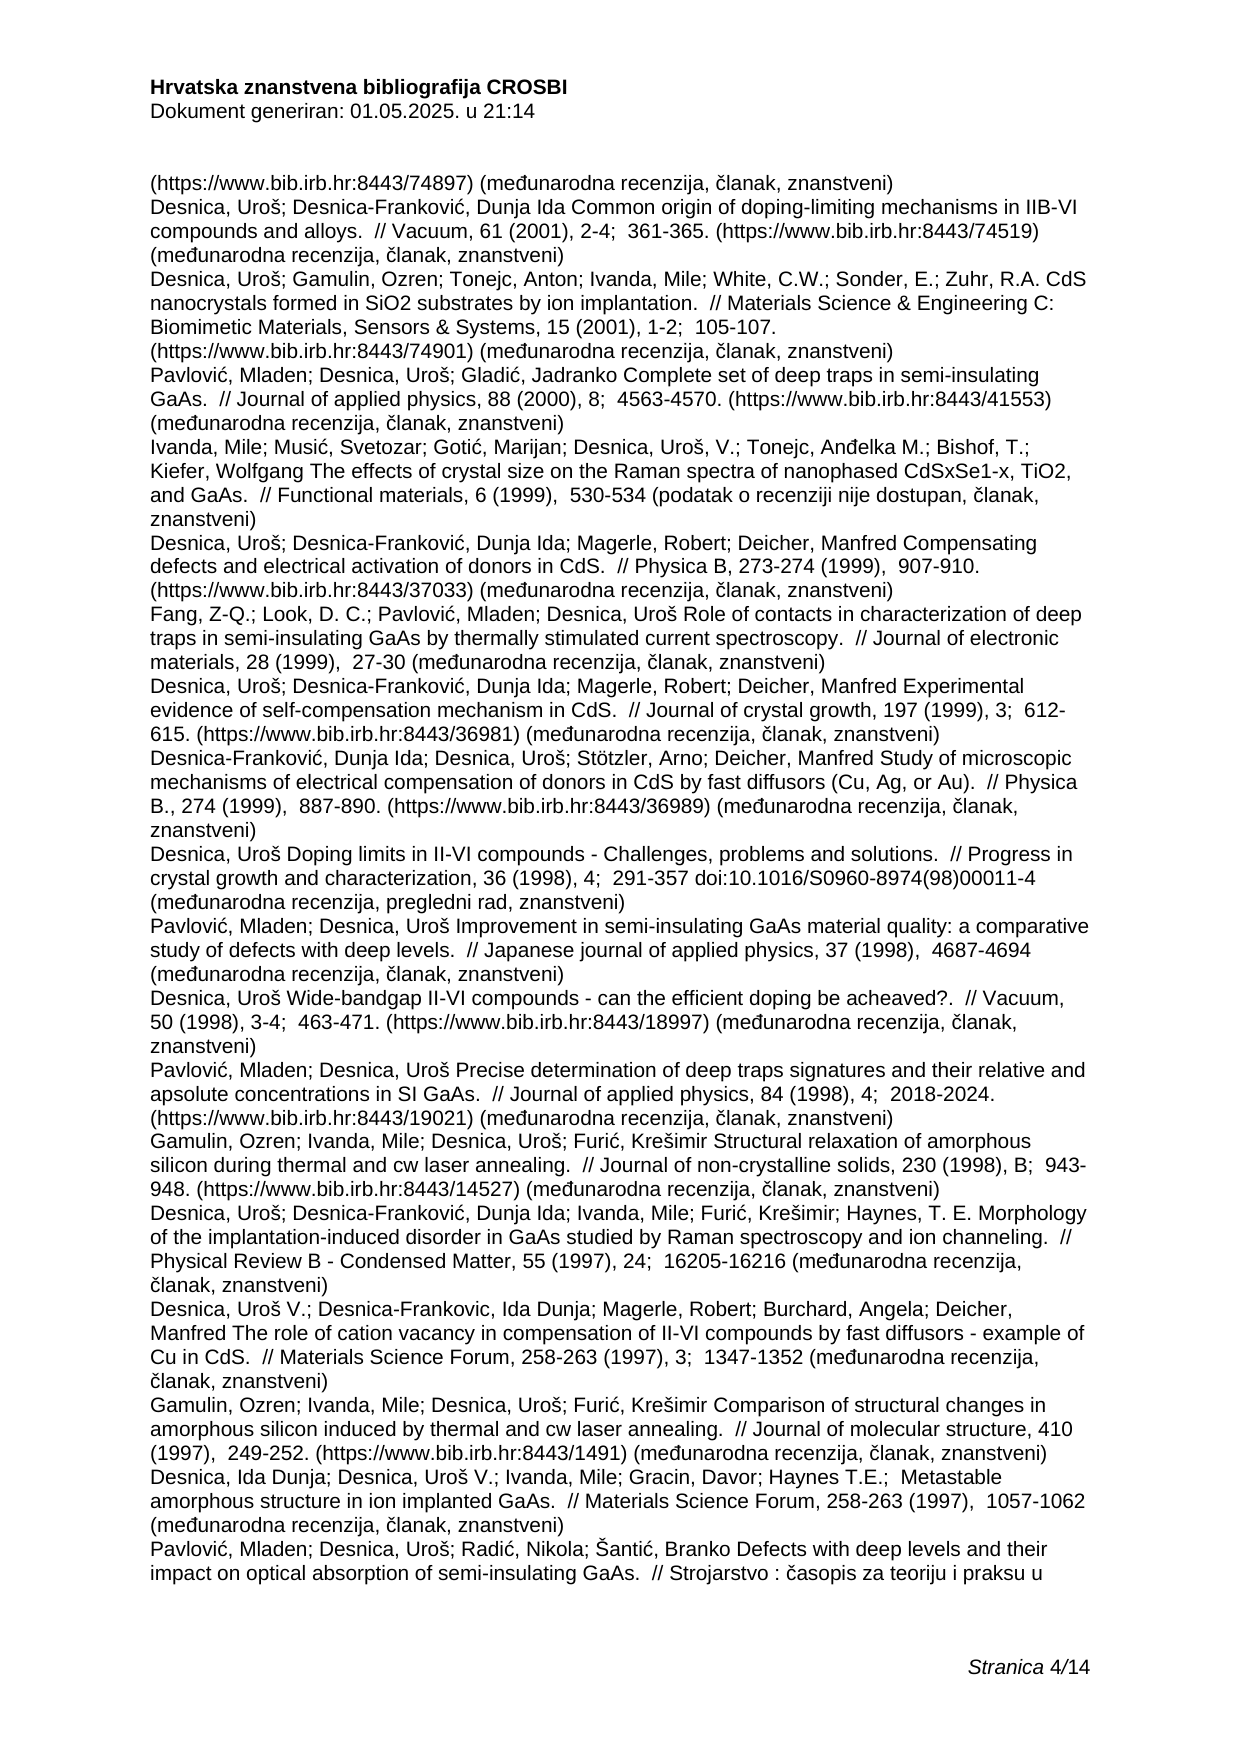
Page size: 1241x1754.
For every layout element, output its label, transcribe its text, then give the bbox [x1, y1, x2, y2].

text Fang, Z-Q.; Look, D. C.; Pavlović, Mladen; Desnica, Uroš [150, 602, 1090, 674]
text Pavlović, Mladen; Desnica, Uroš [150, 914, 1090, 986]
text Gamulin, Ozren; Ivanda, Mile; Desnica, Uroš; Furić, Krešimir [150, 1129, 1090, 1201]
text Desnica, Ida Dunja; Desnica, Uroš V.; Ivanda, Mile; Gracin, Davor; Haynes T.E.; [150, 1465, 1090, 1537]
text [150, 1537, 1090, 1584]
text Desnica, Uroš; Desnica-Franković, Dunja Ida; Magerle, Robert; Deicher, Manfred [150, 674, 1090, 746]
text Desnica, Uroš; Desnica-Franković, Dunja Ida [150, 195, 1090, 267]
text Desnica, Uroš; Desnica-Franković, Dunja Ida; Magerle, Robert; Deicher, Manfred [150, 530, 1090, 602]
text Desnica, Uroš V.; Desnica-Frankovic, Ida Dunja; Magerle, Robert; Burchard, Angela; Deicher, Manfred [150, 1297, 1090, 1393]
text Pavlović, Mladen; Desnica, Uroš; Gladić, Jadranko [150, 363, 1090, 434]
text Desnica-Franković, Dunja Ida; Desnica, Uroš; Stötzler, Arno; Deicher, Manfred [150, 746, 1090, 842]
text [150, 171, 1090, 195]
text Desnica, Uroš [150, 986, 1090, 1057]
text Gamulin, Ozren; Ivanda, Mile; Desnica, Uroš; Furić, Krešimir [150, 1393, 1090, 1465]
text Desnica, Uroš [150, 842, 1090, 914]
text Desnica, Uroš; Desnica-Franković, Dunja Ida; Ivanda, Mile; Furić, Krešimir; Haynes, T. E. [150, 1201, 1090, 1297]
text Desnica, Uroš; Gamulin, Ozren; Tonejc, Anton; Ivanda, Mile; White, C.W.; Sonder, E.; Zuhr, R.A. [150, 267, 1090, 363]
text Pavlović, Mladen; Desnica, Uroš [150, 1057, 1090, 1129]
text Ivanda, Mile; Musić, Svetozar; Gotić, Marijan; Desnica, Uroš, V.; Tonejc, Anđelka M.; Bishof, T.; Kiefer, Wolfgang [150, 434, 1090, 530]
